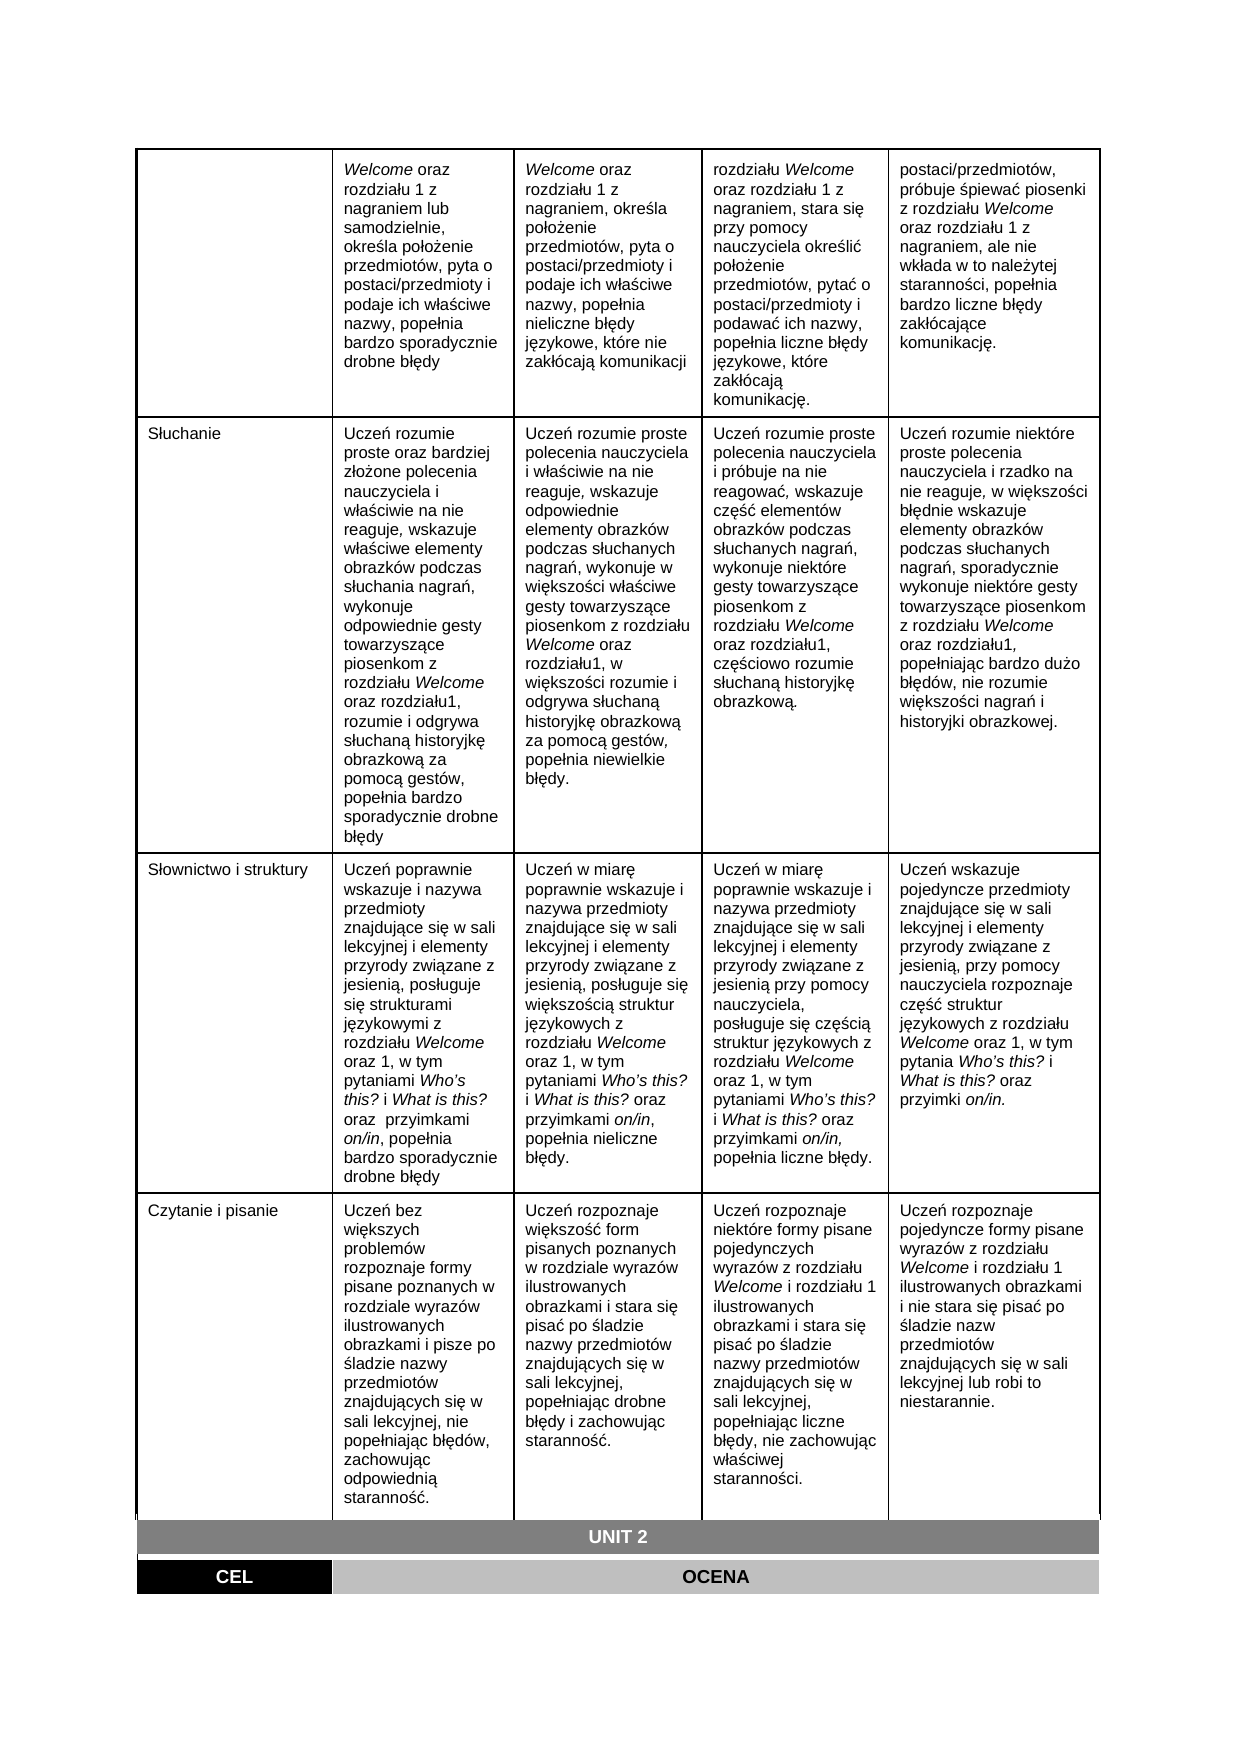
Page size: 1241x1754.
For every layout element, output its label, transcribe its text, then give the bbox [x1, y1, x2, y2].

table_cell Uczeń rozpoznaje większość form pisanych poznanych w rozdziale wyrazów ilustrowanych obrazkami i stara się pisać po śladzie nazwy przedmiotów znajdujących się w sali lekcyjnej, popełniając drobne błędy i zachowując staranność. [515, 1194, 701, 1513]
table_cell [137, 1555, 332, 1594]
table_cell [333, 150, 513, 416]
table_cell Uczeń rozumie proste oraz bardziej złożone polecenia nauczyciela i właściwie na nie reaguje, wskazuje właściwe elementy obrazków podczas słuchania nagrań, wykonuje odpowiednie gesty towarzyszące piosenkom z rozdziału Welcome oraz rozdziału1, rozumie i odgrywa słuchaną historyjkę obrazkową za pomocą gestów, popełnia bardzo sporadycznie drobne błędy [333, 418, 513, 852]
table_cell Uczeń rozpoznaje niektóre formy pisane pojedynczych wyrazów z rozdziału Welcome i rozdziału 1 ilustrowanych obrazkami i stara się pisać po śladzie nazwy przedmiotów znajdujących się w sali lekcyjnej, popełniając liczne błędy, nie zachowując właściwej staranności. [703, 1194, 888, 1513]
table_cell Słownictwo i struktury [138, 854, 332, 1192]
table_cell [889, 150, 1099, 416]
table_cell Uczeń rozumie niektóre proste polecenia nauczyciela i rzadko na nie reaguje, w większości błędnie wskazuje elementy obrazków podczas słuchanych nagrań, sporadycznie wykonuje niektóre gesty towarzyszące piosenkom z rozdziału Welcome oraz rozdziału1, popełniając bardzo dużo błędów, nie rozumie większości nagrań i historyjki obrazkowej. [889, 418, 1099, 852]
table_cell Czytanie i pisanie [138, 1194, 332, 1513]
table_cell OCENA [333, 1560, 1099, 1594]
table_cell Uczeń wskazuje pojedyncze przedmioty znajdujące się w sali lekcyjnej i elementy przyrody związane z jesienią, przy pomocy nauczyciela rozpoznaje część struktur językowych z rozdziału Welcome oraz 1, w tym pytania Who’s this? i What is this? oraz przyimki on/in. [889, 854, 1099, 1192]
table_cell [138, 150, 332, 416]
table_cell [703, 150, 888, 416]
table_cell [515, 150, 701, 416]
table_cell Uczeń w miarę poprawnie wskazuje i nazywa przedmioty znajdujące się w sali lekcyjnej i elementy przyrody związane z jesienią, posługuje się większością struktur językowych z rozdziału Welcome oraz 1, w tym pytaniami Who’s this? i What is this? oraz przyimkami on/in, popełnia nieliczne błędy. [515, 854, 701, 1192]
table_cell Słuchanie [138, 418, 332, 852]
table_cell Uczeń rozumie proste polecenia nauczyciela i próbuje na nie reagować, wskazuje część elementów obrazków podczas słuchanych nagrań, wykonuje niektóre gesty towarzyszące piosenkom z rozdziału Welcome oraz rozdziału1, częściowo rozumie słuchaną historyjkę obrazkową. [703, 418, 888, 852]
table_cell Uczeń poprawnie wskazuje i nazywa przedmioty znajdujące się w sali lekcyjnej i elementy przyrody związane z jesienią, posługuje się strukturami językowymi z rozdziału Welcome oraz 1, w tym pytaniami Who’s this? i What is this? oraz przyimkami on/in, popełnia bardzo sporadycznie drobne błędy [333, 854, 513, 1192]
table_cell Uczeń bez większych problemów rozpoznaje formy pisane poznanych w rozdziale wyrazów ilustrowanych obrazkami i pisze po śladzie nazwy przedmiotów znajdujących się w sali lekcyjnej, nie popełniając błędów, zachowując odpowiednią staranność. [333, 1194, 513, 1513]
table_cell Uczeń rozumie proste polecenia nauczyciela i właściwie na nie reaguje, wskazuje odpowiednie elementy obrazków podczas słuchanych nagrań, wykonuje w większości właściwe gesty towarzyszące piosenkom z rozdziału Welcome oraz rozdziału1, w większości rozumie i odgrywa słuchaną historyjkę obrazkową za pomocą gestów, popełnia niewielkie błędy. [515, 418, 701, 852]
table_cell UNIT 2 [137, 1520, 1099, 1554]
table_cell Uczeń rozpoznaje pojedyncze formy pisane wyrazów z rozdziału Welcome i rozdziału 1 ilustrowanych obrazkami i nie stara się pisać po śladzie nazw przedmiotów znajdujących się w sali lekcyjnej lub robi to niestarannie. [889, 1194, 1099, 1513]
table_cell Uczeń w miarę poprawnie wskazuje i nazywa przedmioty znajdujące się w sali lekcyjnej i elementy przyrody związane z jesienią przy pomocy nauczyciela, posługuje się częścią struktur językowych z rozdziału Welcome oraz 1, w tym pytaniami Who’s this? i What is this? oraz przyimkami on/in, popełnia liczne błędy. [703, 854, 888, 1192]
